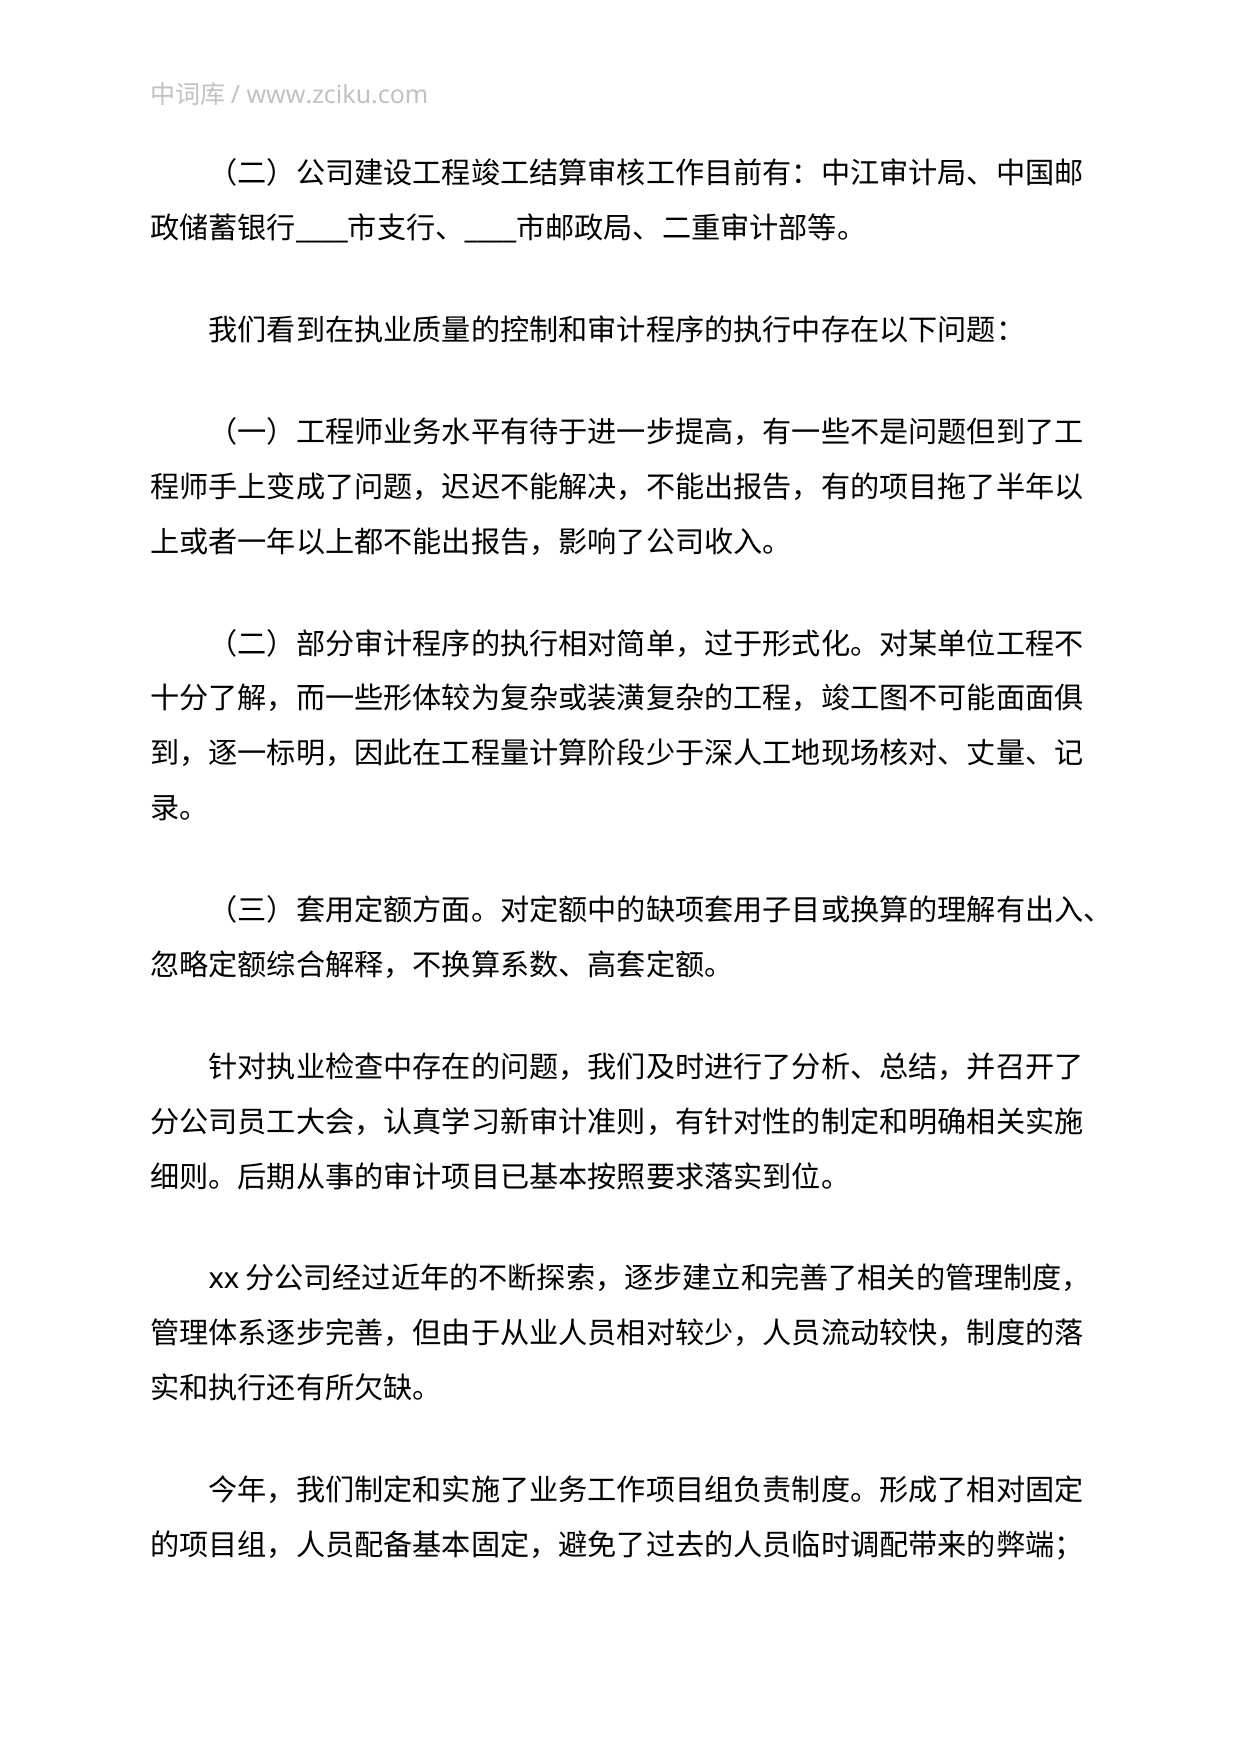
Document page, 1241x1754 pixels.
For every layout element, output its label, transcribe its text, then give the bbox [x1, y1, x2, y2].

text （一）工程师业务水平有待于进一步提高，有一些不是问题但到了工程师手上变成了问题，迟迟不能解决，不能出报告，有的项目拖了半年以上或者一年以上都不能出报告，影响了公司收入。 [150, 409, 1090, 561]
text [150, 1467, 1090, 1564]
text 针对执业检查中存在的问题，我们及时进行了分析、总结，并召开了分公司员工大会，认真学习新审计准则，有针对性的制定和明确相关实施细则。后期从事的审计项目已基本按照要求落实到位。 [150, 1043, 1090, 1195]
text 我们看到在执业质量的控制和审计程序的执行中存在以下问题： [150, 307, 1090, 349]
text （二）公司建设工程竣工结算审核工作目前有：中江审计局、中国邮政储蓄银行____市支行、____市邮政局、二重审计部等。 [150, 150, 1090, 247]
text （二）部分审计程序的执行相对简单，过于形式化。对某单位工程不十分了解，而一些形体较为复杂或装潢复杂的工程，竣工图不可能面面俱到，逐一标明，因此在工程量计算阶段少于深人工地现场核对、丈量、记录。 [150, 620, 1090, 827]
text xx分公司经过近年的不断探索，逐步建立和完善了相关的管理制度，管理体系逐步完善，但由于从业人员相对较少，人员流动较快，制度的落实和执行还有所欠缺。 [150, 1255, 1090, 1407]
text （三）套用定额方面。对定额中的缺项套用子目或换算的理解有出入、忽略定额综合解释，不换算系数、高套定额。 [150, 887, 1090, 984]
